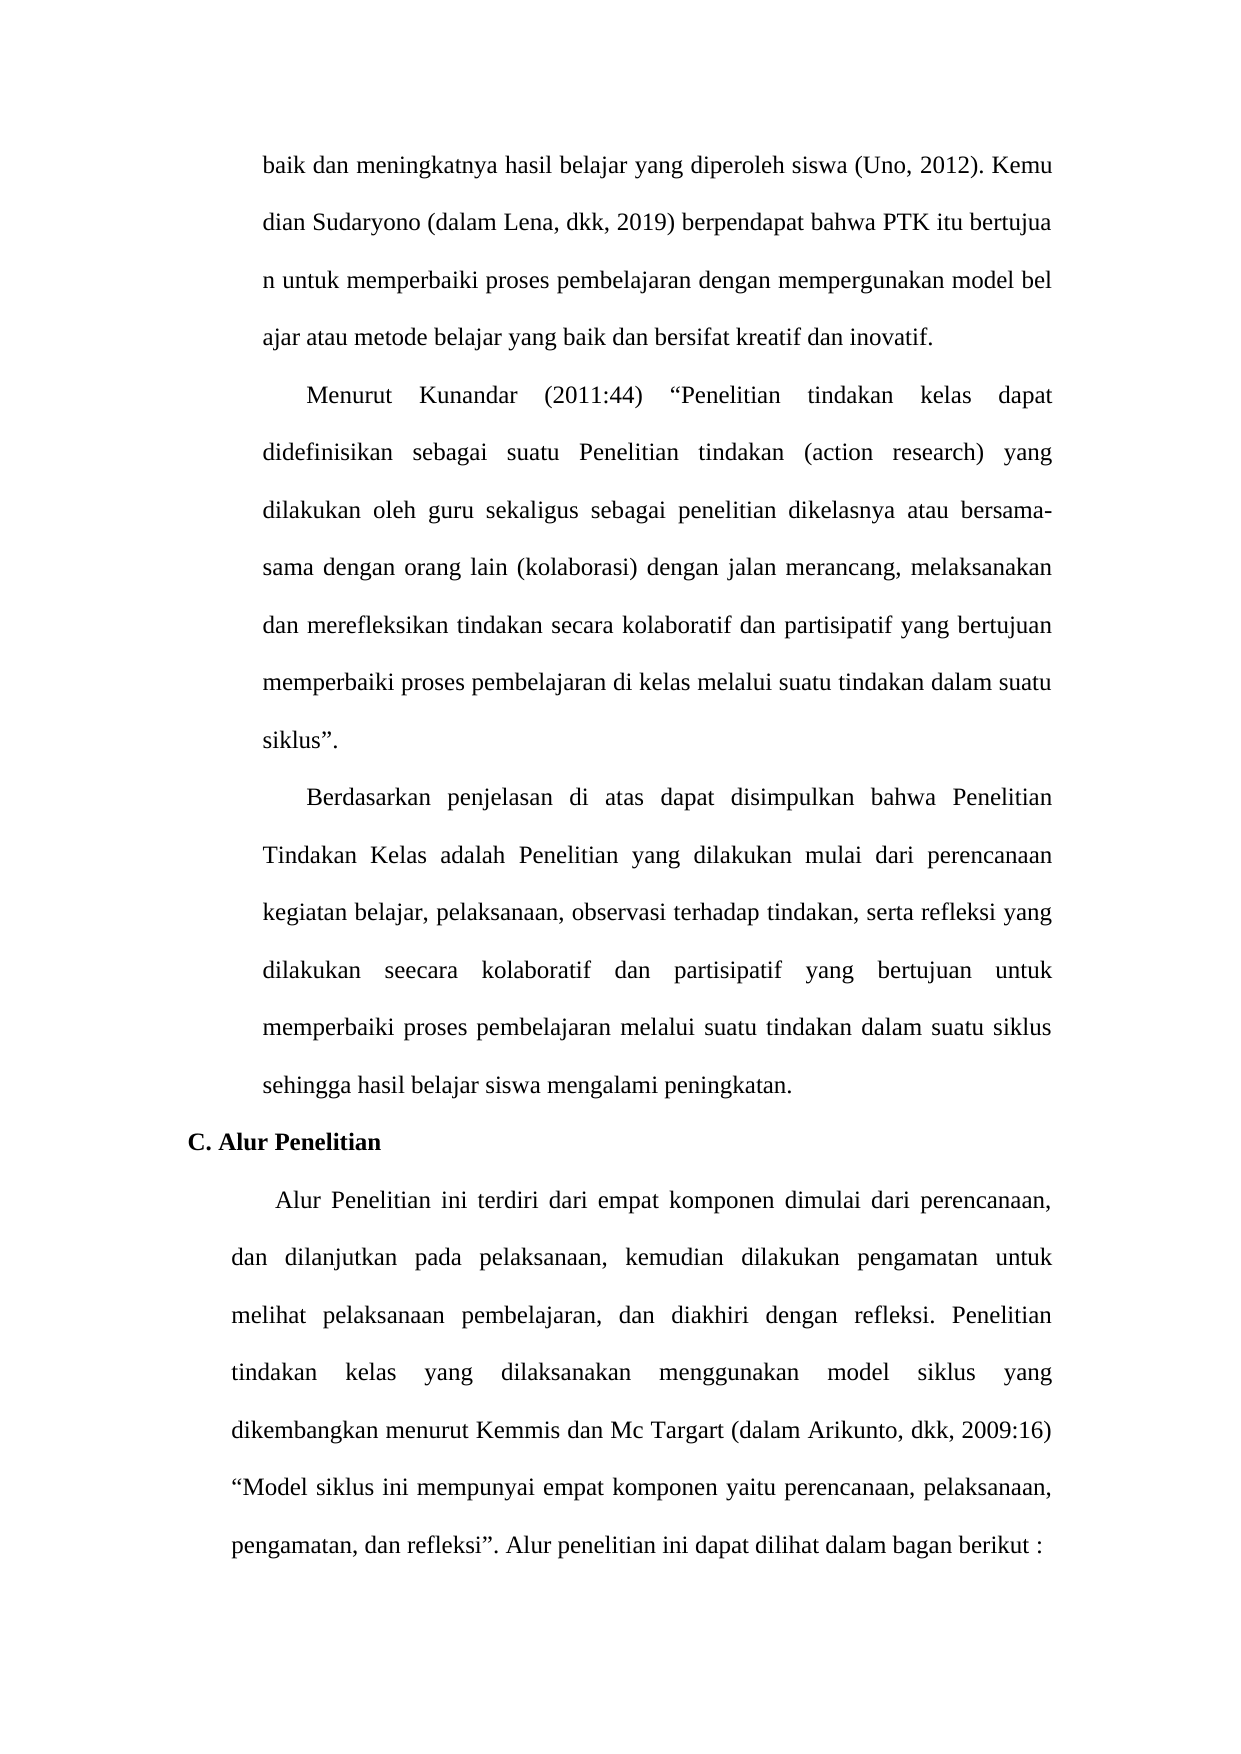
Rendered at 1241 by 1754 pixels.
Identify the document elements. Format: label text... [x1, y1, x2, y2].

list Menurut Kunandar (2011:44) “Penelitian tindakan kelas dapat didefinisikan sebagai suatu Penelitian tindakan (action research) yang dilakukan oleh guru sekaligus sebagai penelitian dikelasnya atau bersama-sama dengan orang lain (kolaborasi) dengan jalan merancang, melaksanakan dan merefleksikan tindakan secara kolaboratif dan partisipatif yang bertujuan memperbaiki proses pembelajaran di kelas melalui suatu tindakan dalam suatu siklus”. [262, 380, 1053, 754]
list Alur Penelitian ini terdiri dari empat komponen dimulai dari perencanaan, dan dilanjutkan pada pelaksanaan, kemudian dilakukan pengamatan untuk melihat pelaksanaan pembelajaran, dan diakhiri dengan refleksi. Penelitian tindakan kelas yang dilaksanakan menggunakan model siklus yang dikembangkan menurut Kemmis dan Mc Targart (dalam Arikunto, dkk, 2009:16) “Model siklus ini mempunyai empat komponen yaitu perencanaan, pelaksanaan, pengamatan, dan refleksi”. Alur penelitian ini dapat dilihat dalam bagan berikut : [231, 1185, 1053, 1559]
list Alur Penelitian [187, 1127, 1053, 1156]
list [262, 150, 1053, 351]
list Berdasarkan penjelasan di atas dapat disimpulkan bahwa Penelitian Tindakan Kelas adalah Penelitian yang dilakukan mulai dari perencanaan kegiatan belajar, pelaksanaan, observasi terhadap tindakan, serta refleksi yang dilakukan seecara kolaboratif dan partisipatif yang bertujuan untuk memperbaiki proses pembelajaran melalui suatu tindakan dalam suatu siklus sehingga hasil belajar siswa mengalami peningkatan. [262, 782, 1053, 1099]
